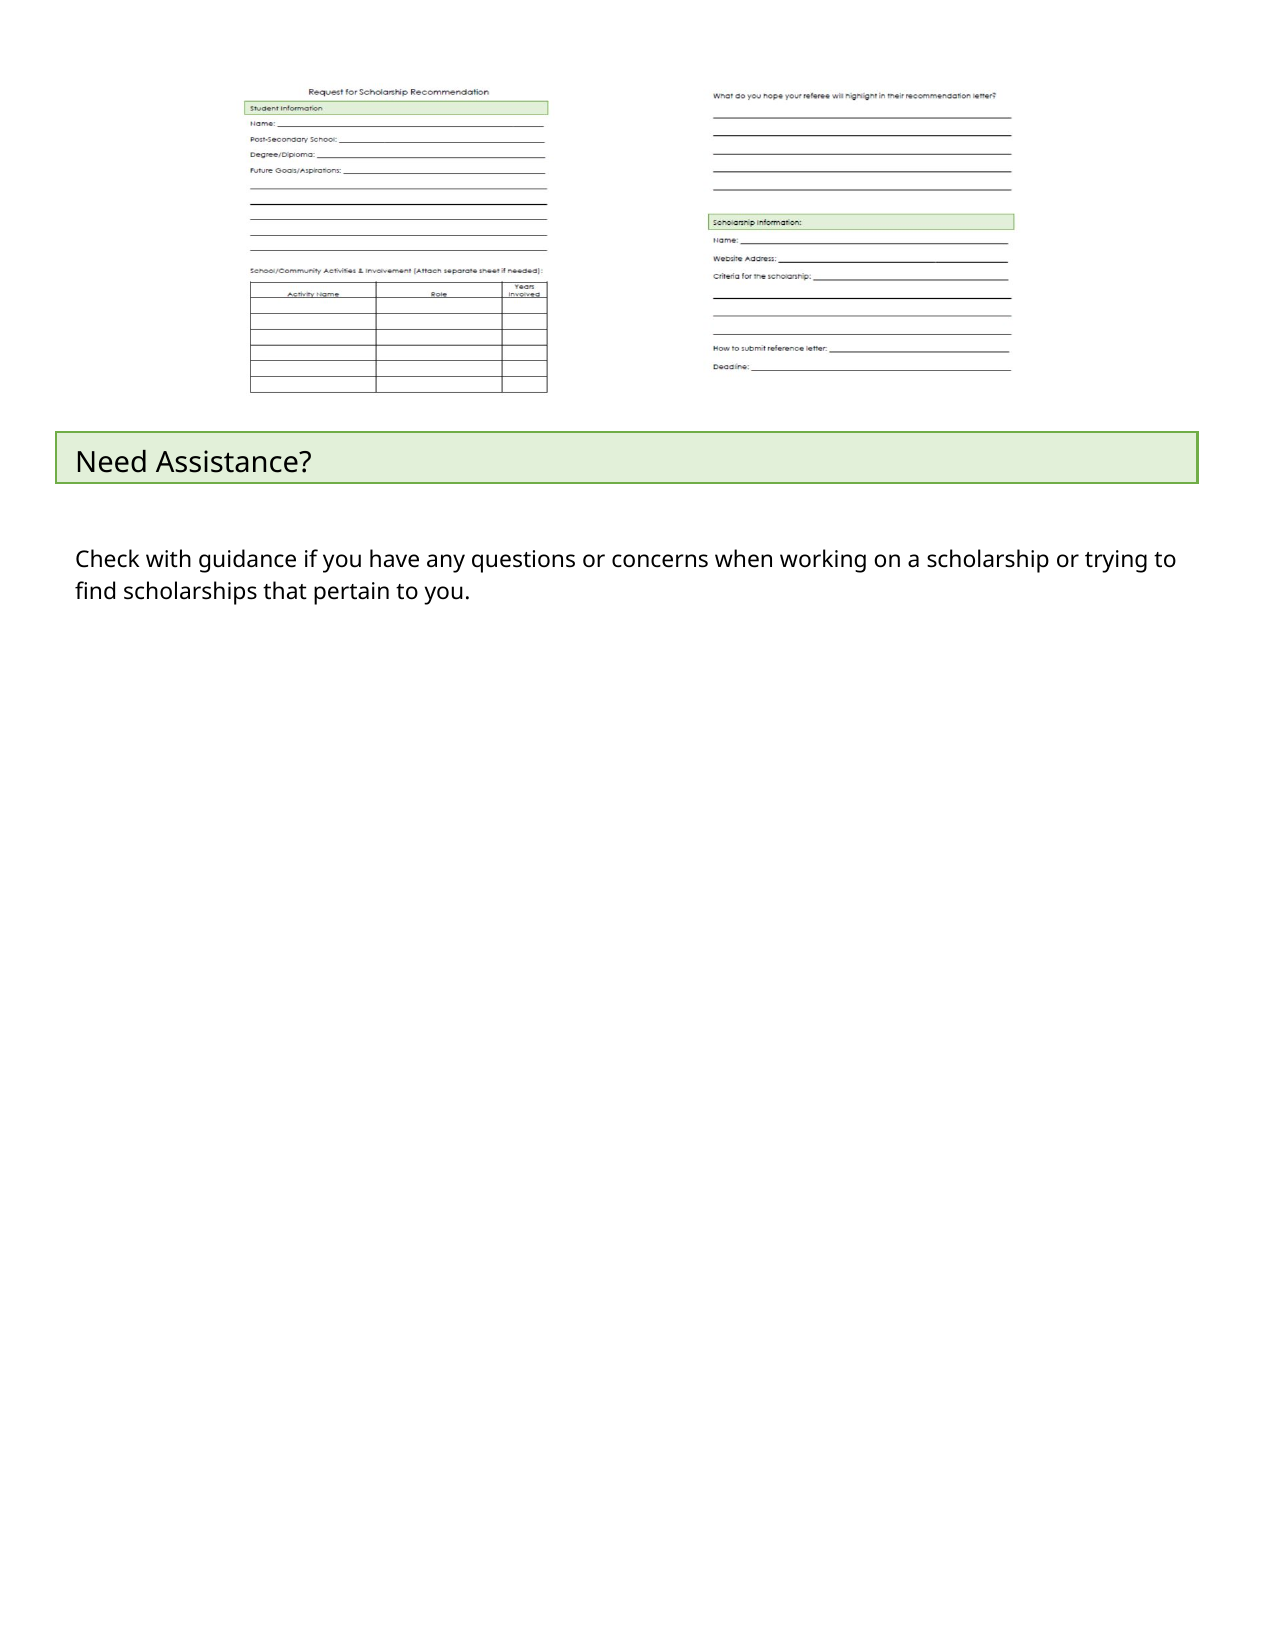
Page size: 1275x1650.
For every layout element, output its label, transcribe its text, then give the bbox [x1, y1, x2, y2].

picture [703, 80, 1021, 410]
text Need Assistance? [75, 441, 1200, 481]
text Check with guidance if you have any questions or concerns when working on a scholarship or trying to find scholarships that pertain to you. [75, 543, 1200, 606]
picture [235, 75, 561, 410]
